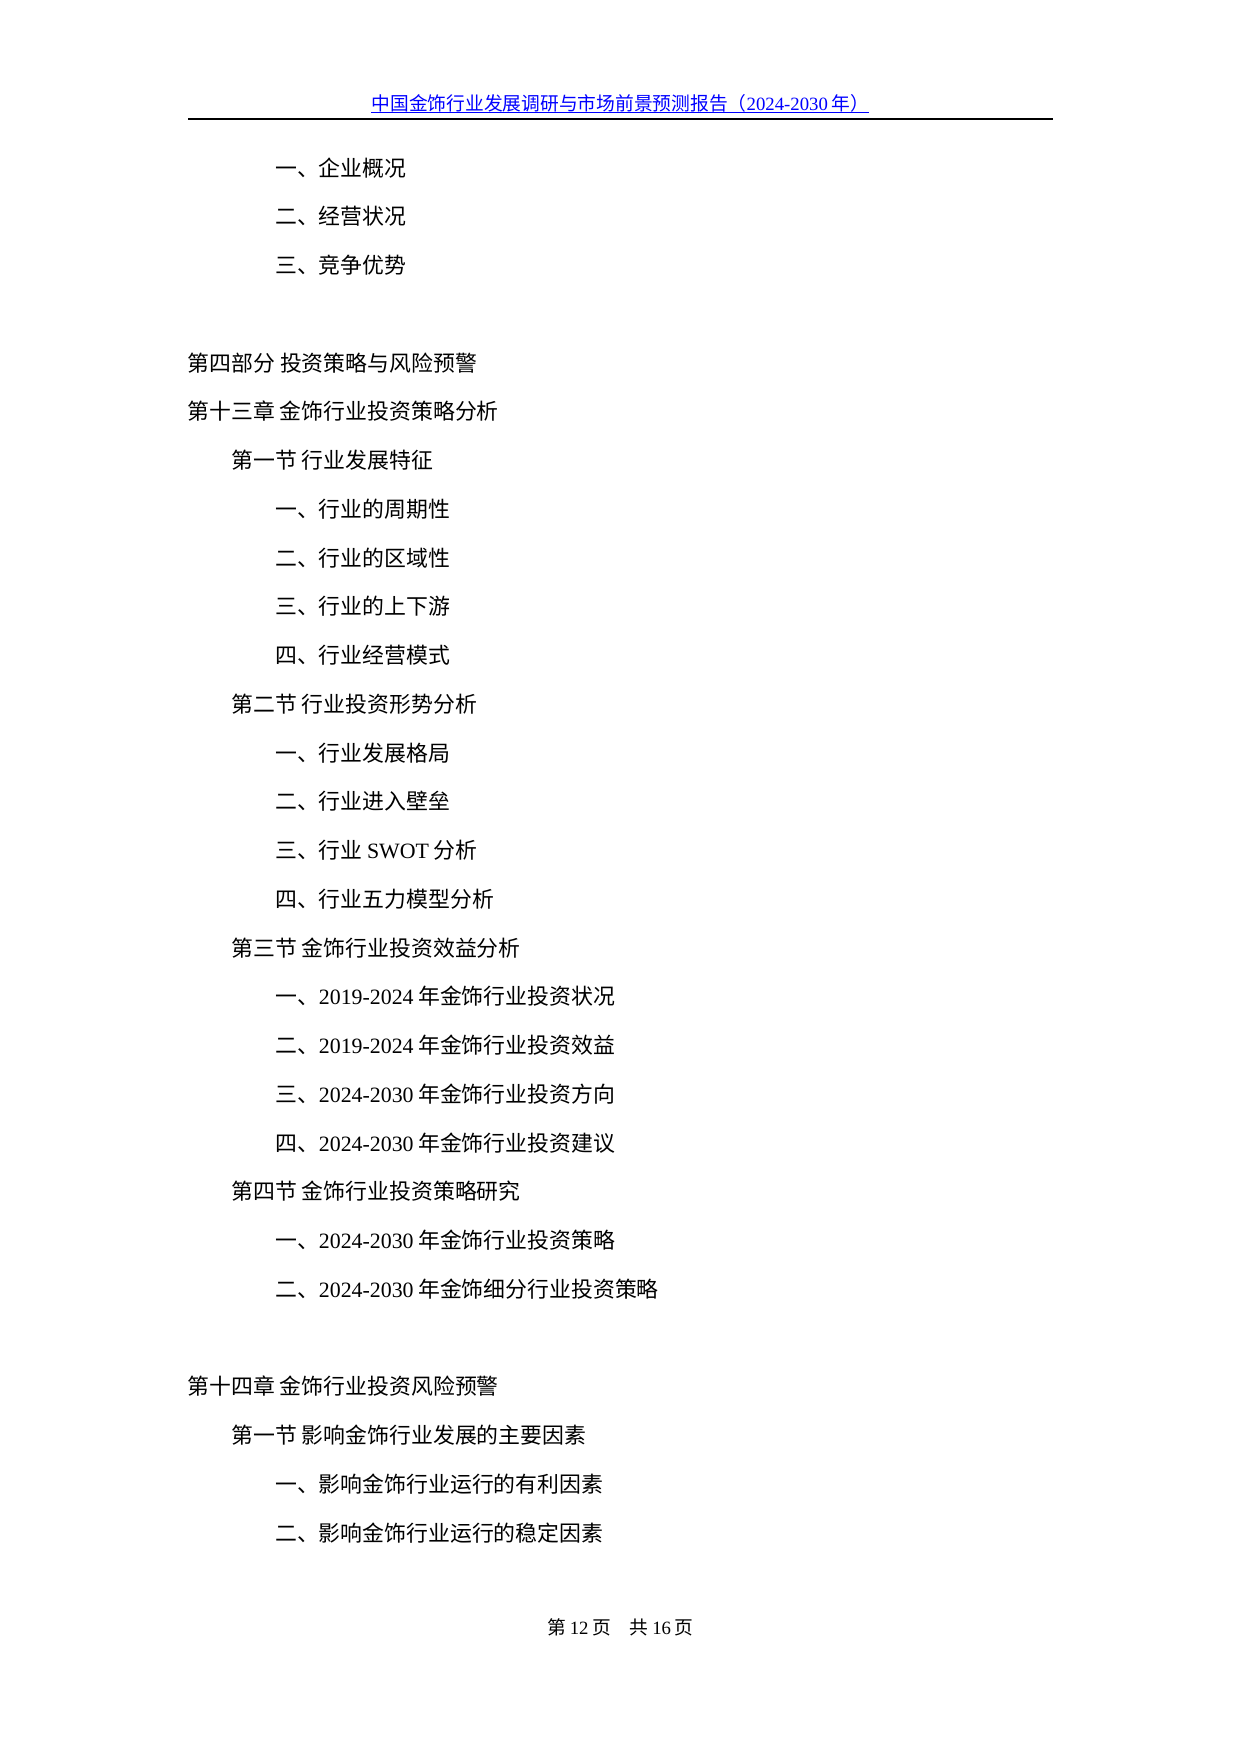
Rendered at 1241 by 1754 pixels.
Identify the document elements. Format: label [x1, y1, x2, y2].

text [187, 150, 1053, 1548]
